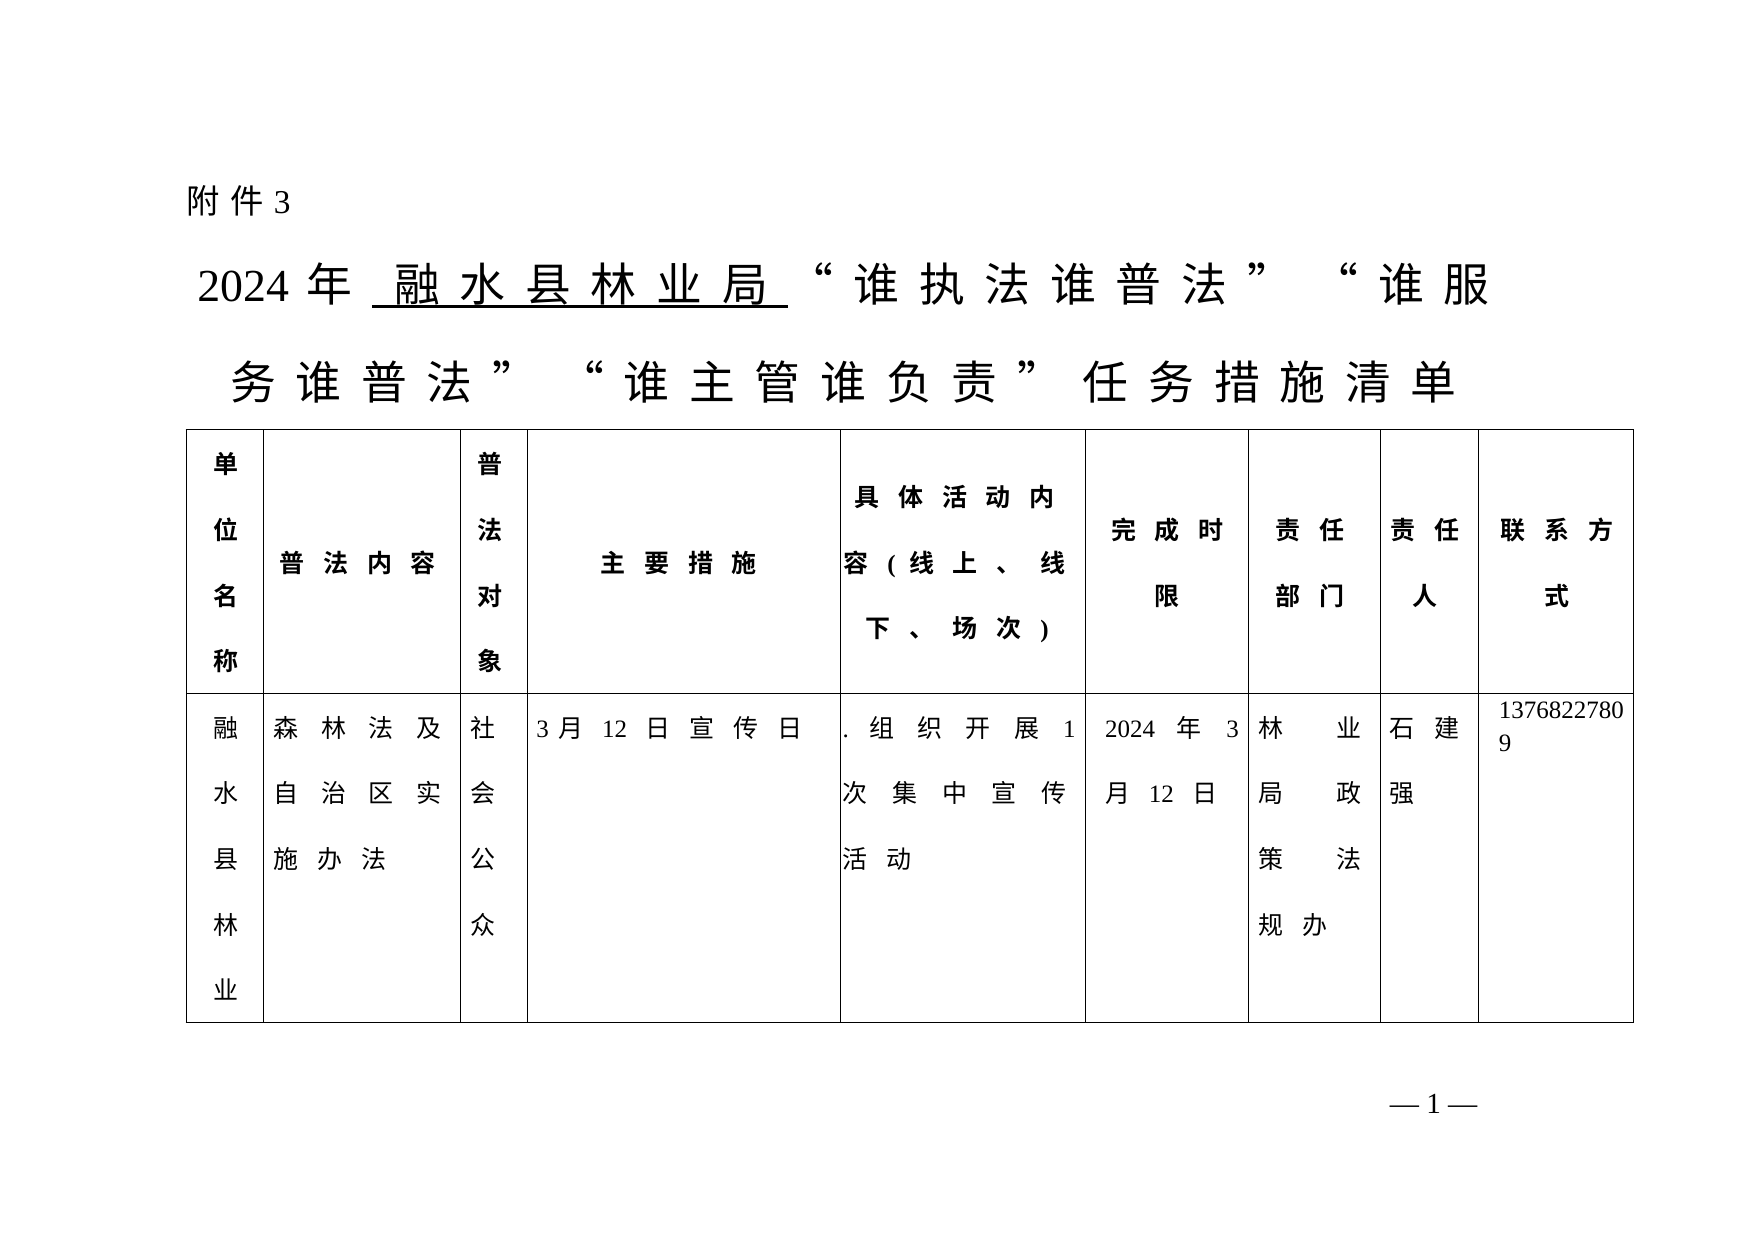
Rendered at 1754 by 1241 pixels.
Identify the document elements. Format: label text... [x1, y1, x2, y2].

table_cell 融水县林业局 [187, 694, 263, 1022]
table_header 单位名称 [187, 430, 263, 693]
table_cell .组织开展1次集中宣传活动 [841, 694, 1085, 1022]
text 附件3 [186, 167, 1521, 232]
table_header 完成时限 [1086, 430, 1248, 693]
table_cell 社会公众 [461, 694, 527, 1022]
table_cell 林业局政策法规办 [1249, 694, 1380, 1022]
table_header 责任人 [1381, 430, 1478, 693]
table_header 主要措施 [528, 430, 840, 693]
table_header 普法对象 [461, 430, 527, 693]
text 2024年 融水县林业局“谁执法谁普法”“谁服务谁普法”“谁主管谁负责”任务措施清单 [186, 232, 1521, 429]
table_header 责任部门 [1249, 430, 1380, 693]
table_header 联系方式 [1479, 430, 1633, 693]
table_cell 森林法及自治区实施办法 [264, 694, 460, 1022]
table_cell 3月12日宣传日 [528, 694, 840, 1022]
table_cell 石建强 [1381, 694, 1478, 1022]
table_cell 2024年3月12日 [1086, 694, 1248, 1022]
table_cell 13768227809 [1479, 694, 1633, 1022]
table_header 普法内容 [264, 430, 460, 693]
table_header 具体活动内容(线上、线下、场次) [841, 430, 1085, 693]
